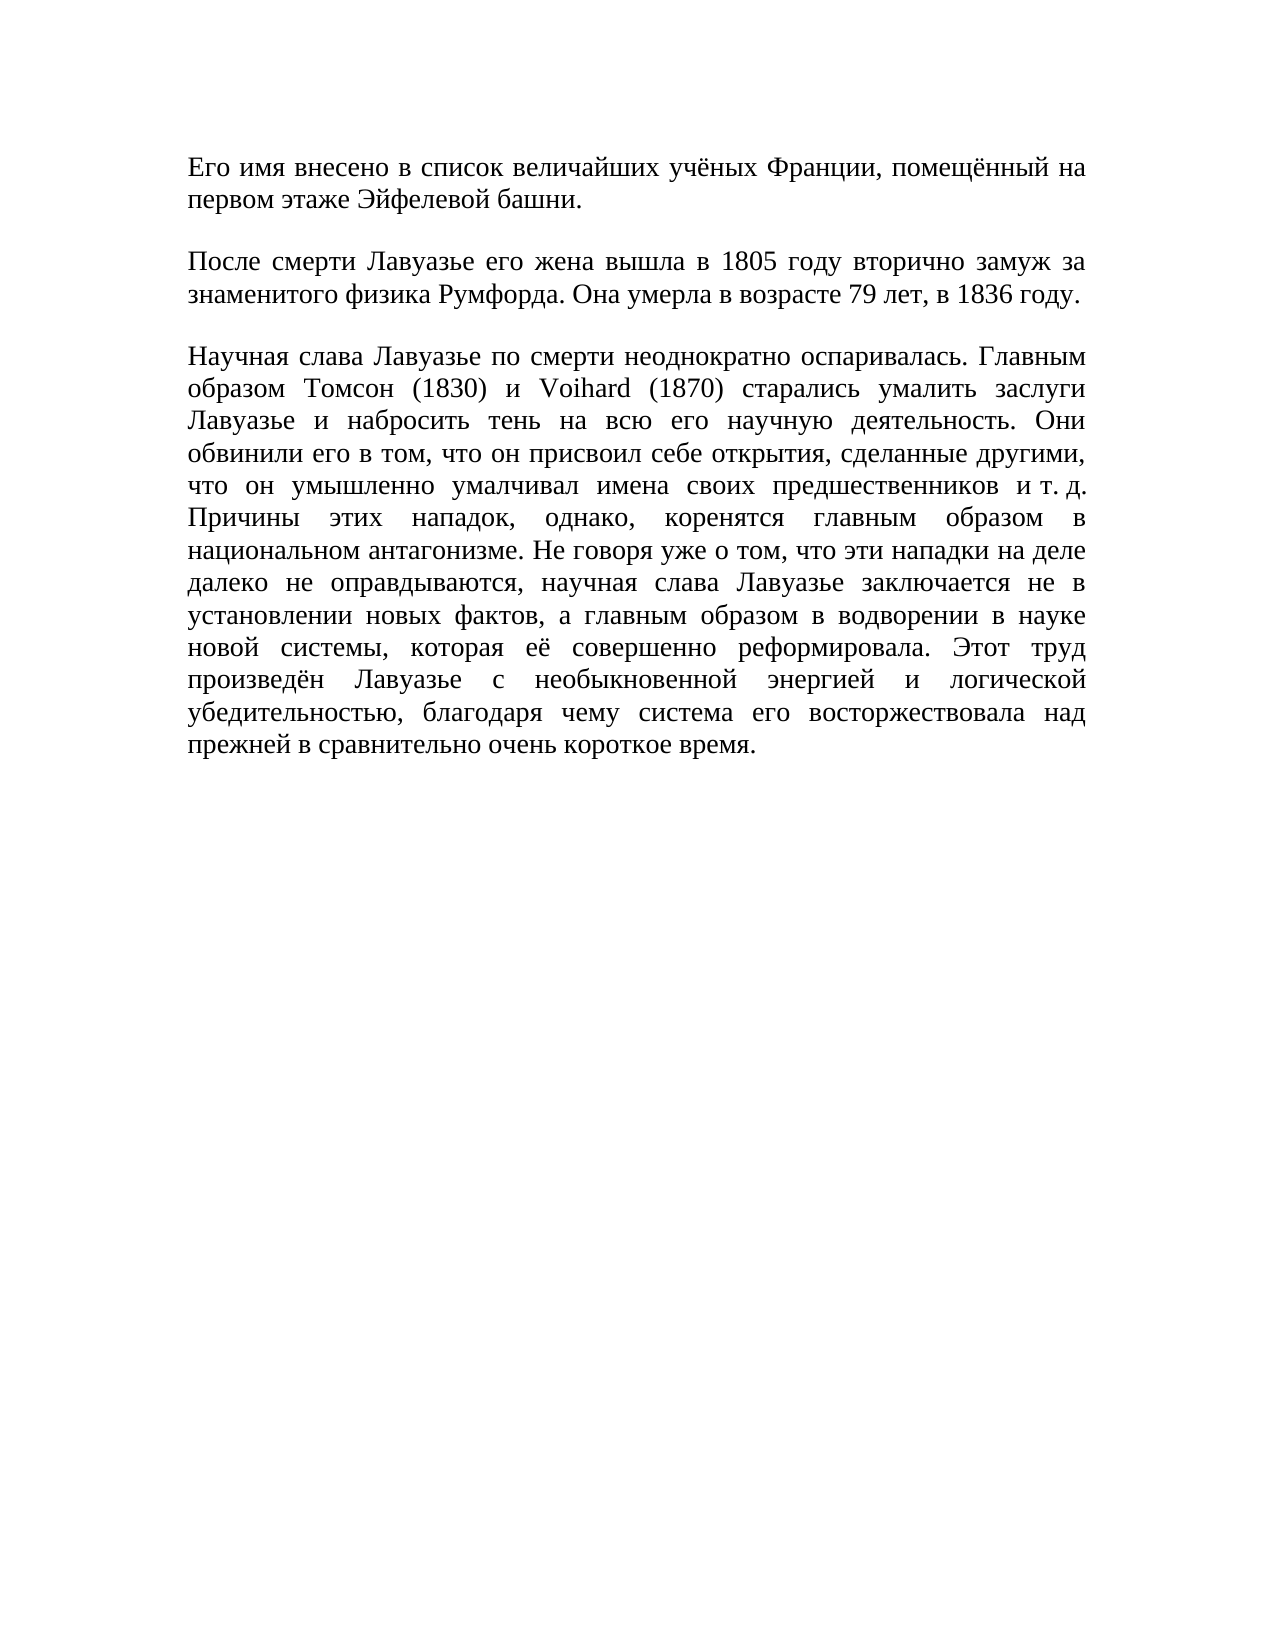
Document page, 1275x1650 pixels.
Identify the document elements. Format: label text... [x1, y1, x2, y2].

text После смерти Лавуазье его жена вышла в 1805 году вторично замуж за знаменитого физика Румфорда. Она умерла в возрасте 79 лет, в 1836 году. [187, 244, 1087, 309]
text Научная слава Лавуазье по смерти неоднократно оспаривалась. Главным образом Томсон (1830) и Voihard (1870) старались умалить заслуги Лавуазье и набросить тень на всю его научную деятельность. Они обвинили его в том, что он присвоил себе открытия, сделанные другими, что он умышленно умалчивал имена своих предшественников и т. д. Причины этих нападок, однако, коренятся главным образом в национальном антагонизме. Не говоря уже о том, что эти нападки на деле далеко не оправдываются, научная слава Лавуазье заключается не в установлении новых фактов, а главным образом в водворении в науке новой системы, которая её совершенно реформировала. Этот труд произведён Лавуазье с необыкновенной энергией и логической убедительностью, благодаря чему система его восторжествовала над прежней в сравнительно очень короткое время. [187, 338, 1087, 760]
text Его имя внесено в список величайших учёных Франции, помещённый на первом этаже Эйфелевой башни. [187, 150, 1087, 215]
